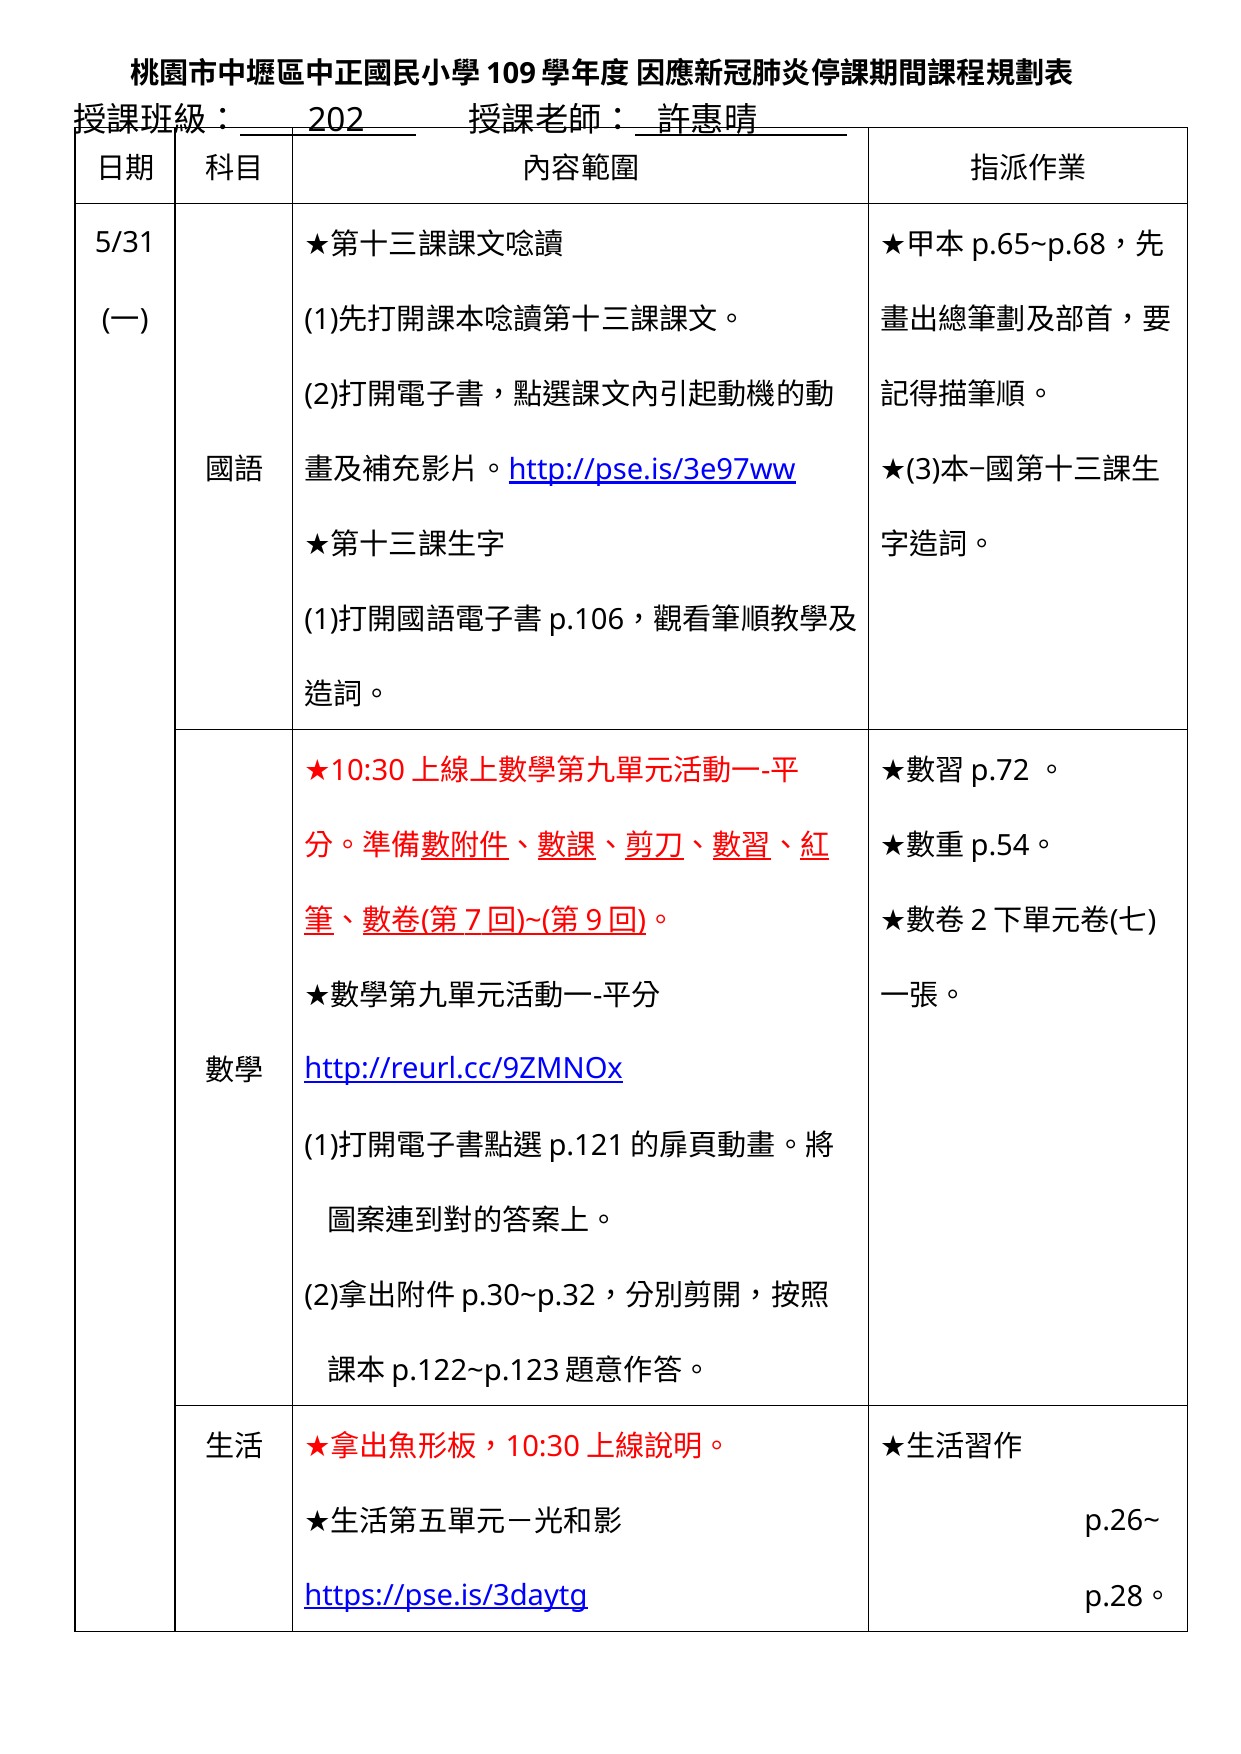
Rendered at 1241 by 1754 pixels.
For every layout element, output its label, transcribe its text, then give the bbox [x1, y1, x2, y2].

table_cell ★10:30上線上數學第九單元活動一-平分。準備數附件、數課、剪刀、數習、紅筆、數卷(第7回)~(第9回)。 ★數學第九單元活動一-平分 http://reurl.cc/9ZMNOx (1)打開電子書點選p.121的扉頁動畫。將 圖案連到對的答案上。 (2)拿出附件p.30~p.32，分別剪開，按照 課本p.122~p.123題意作答。 [293, 730, 868, 1405]
table_header 指派作業 [869, 128, 1187, 203]
table_cell 數學 [176, 730, 292, 1405]
table_header 內容範圍 [293, 128, 868, 203]
table_cell 國語 [176, 204, 292, 729]
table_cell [293, 1406, 868, 1631]
table_cell ★生活習作p.26~p.28。 [869, 1406, 1187, 1631]
table_header 日期 [76, 128, 174, 203]
table_cell ★甲本 p.65~p.68，先畫出總筆劃及部首，要記得描筆順。 ★(3)本−國第十三課生字造詞。 [869, 204, 1187, 729]
table_cell 5/31 (一) [76, 204, 174, 1631]
table_cell ★數習p.72 。 ★數重p.54。 ★數卷2下單元卷(七)一張。 [869, 730, 1187, 1405]
table_cell ★第十三課課文唸讀 (1)先打開課本唸讀第十三課課文。 (2)打開電子書，點選課文內引起動機的動畫及補充影片。http://pse.is/3e97ww ★第十三課生字 (1)打開國語電子書p.106，觀看筆順教學及造詞。 [293, 204, 868, 729]
table_header 科目 [176, 128, 292, 203]
table_cell 生活 [176, 1406, 292, 1631]
